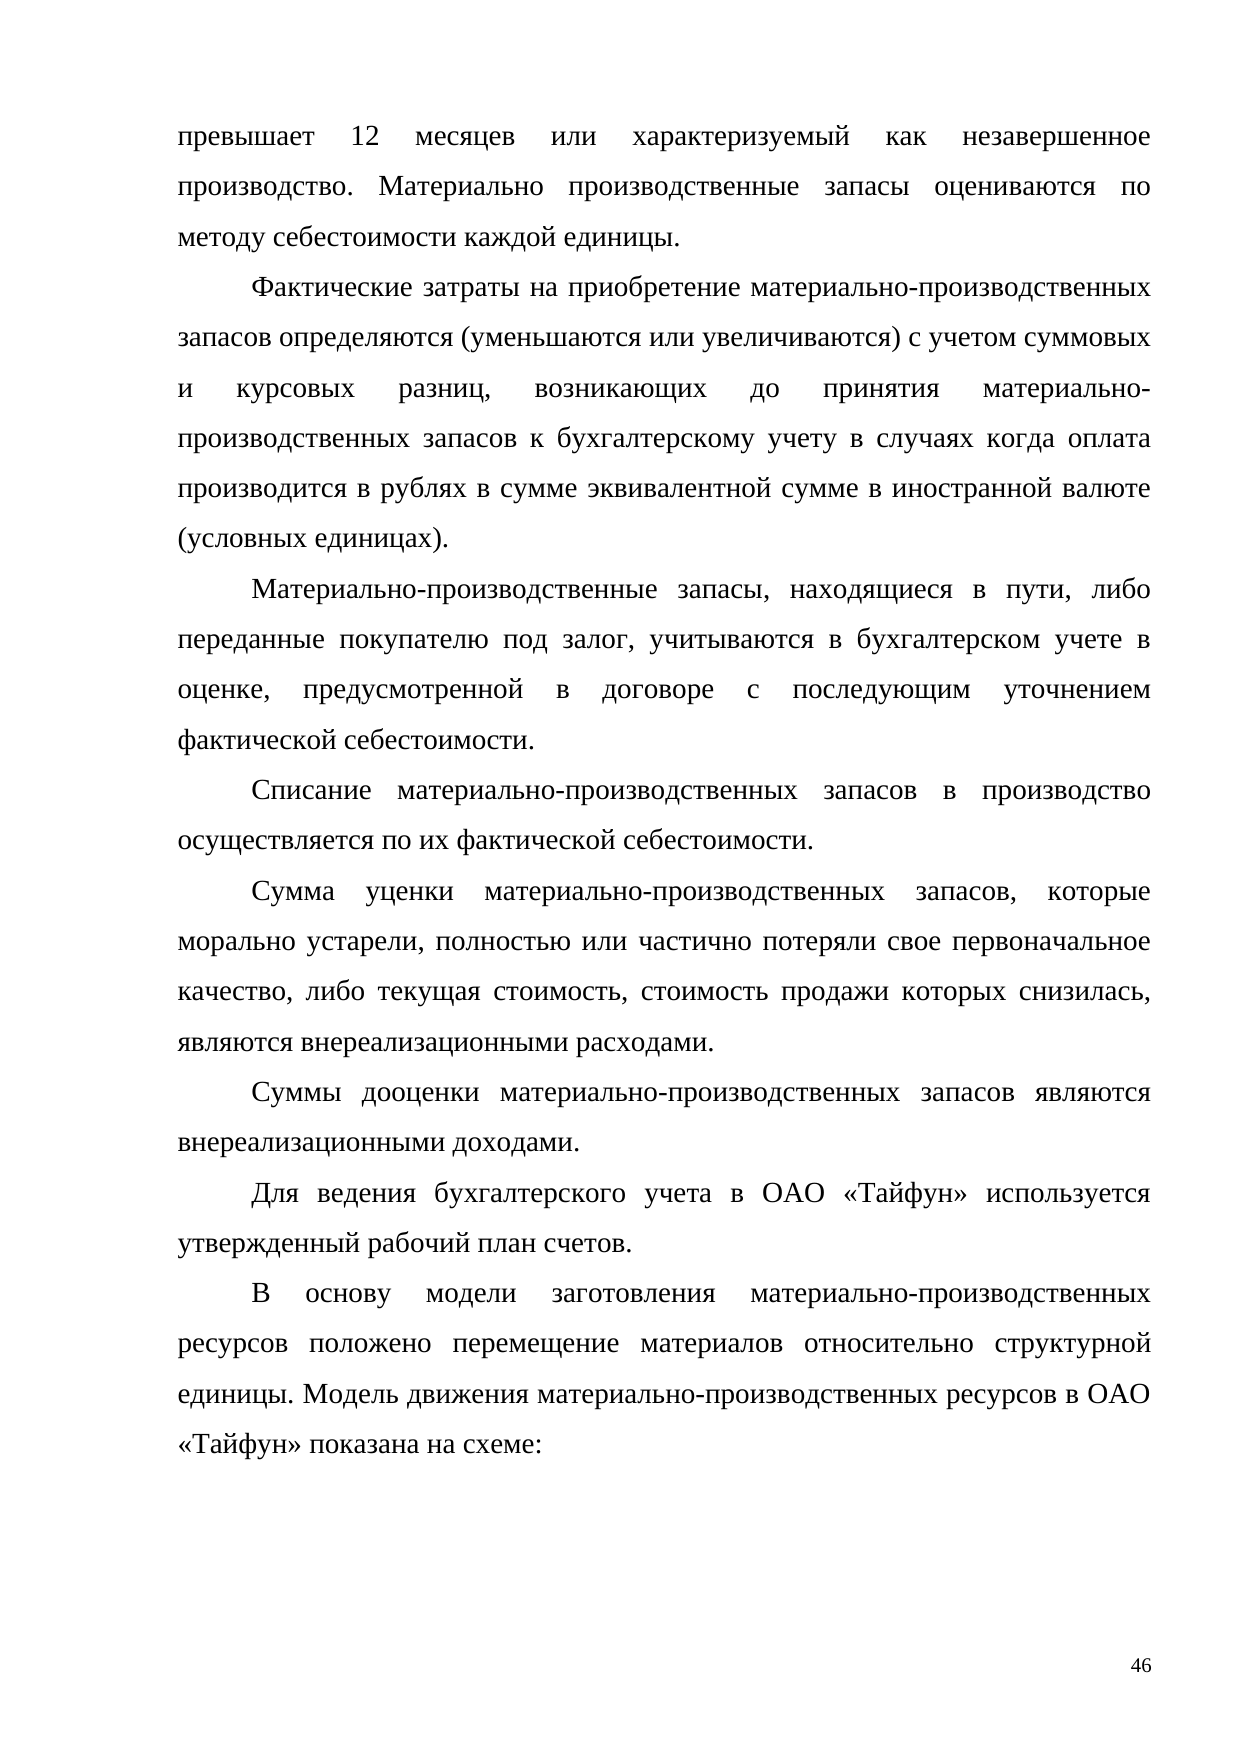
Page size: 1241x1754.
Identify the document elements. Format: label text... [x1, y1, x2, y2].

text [177, 118, 1152, 252]
text Фактические затраты на приобретение материально-производственных запасов определяются (уменьшаются или увеличиваются) с учетом суммовых и курсовых разниц, возникающих до принятия материально-производственных запасов к бухгалтерскому учету в случаях когда оплата производится в рублях в сумме эквивалентной сумме в иностранной валюте (условных единицах). [177, 269, 1152, 554]
text Материально-производственные запасы, находящиеся в пути, либо переданные покупателю под залог, учитываются в бухгалтерском учете в оценке, предусмотренной в договоре с последующим уточнением фактической себестоимости. [177, 571, 1152, 755]
text Для ведения бухгалтерского учета в ОАО «Тайфун» используется утвержденный рабочий план счетов. [177, 1175, 1152, 1258]
text Суммы дооценки материально-производственных запасов являются внереализационными доходами. [177, 1074, 1152, 1158]
text Списание материально-производственных запасов в производство осуществляется по их фактической себестоимости. [177, 772, 1152, 856]
text В основу модели заготовления материально-производственных ресурсов положено перемещение материалов относительно структурной единицы. Модель движения материально-производственных ресурсов в ОАО «Тайфун» показана на схеме: [177, 1275, 1152, 1460]
text Сумма уценки материально-производственных запасов, которые морально устарели, полностью или частично потеряли свое первоначальное качество, либо текущая стоимость, стоимость продажи которых снизилась, являются внереализационными расходами. [177, 873, 1152, 1057]
